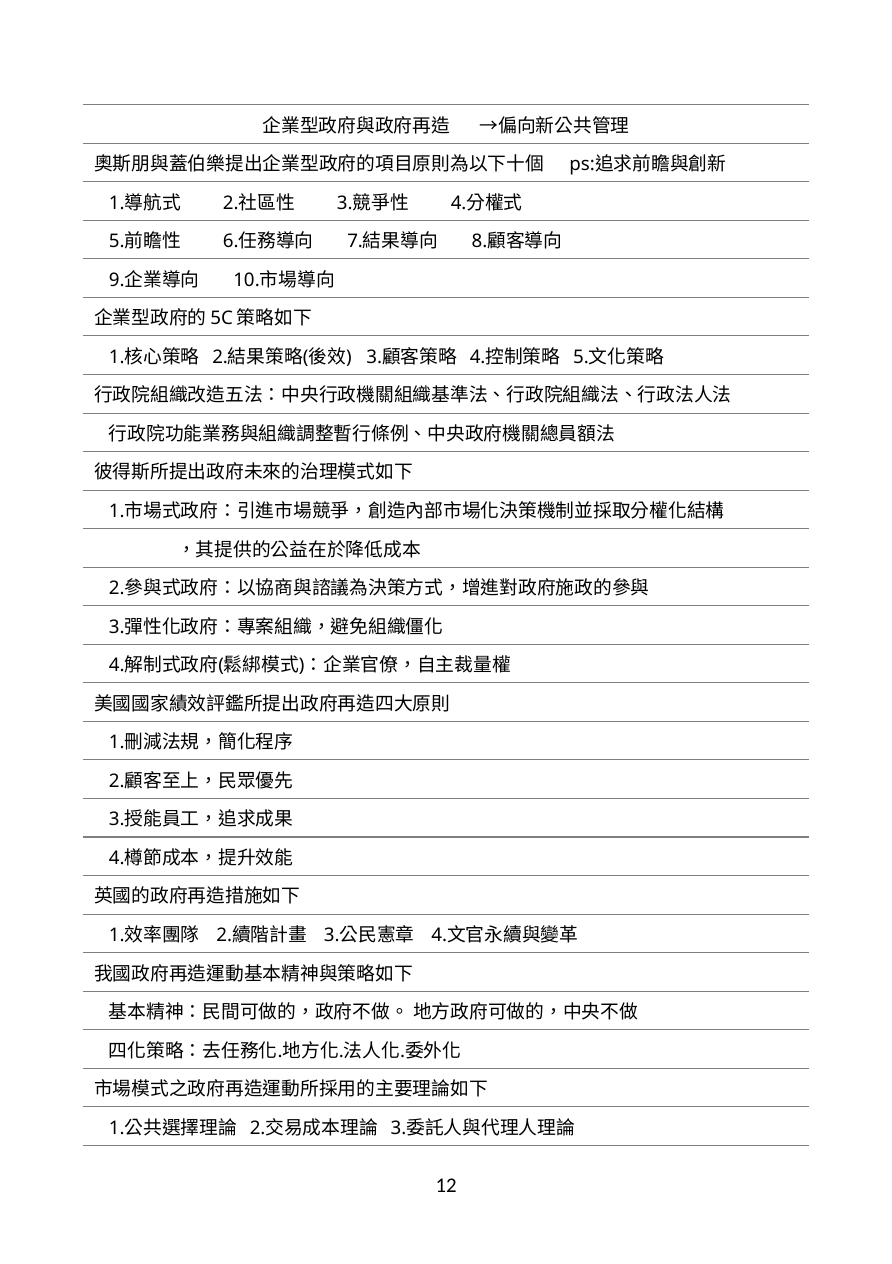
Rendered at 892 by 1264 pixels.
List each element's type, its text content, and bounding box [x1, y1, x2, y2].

table_cell 3.授能員工，追求成果 [83, 799, 809, 836]
table_cell 英國的政府再造措施如下 [83, 876, 809, 913]
table_cell 彼得斯所提出政府未來的治理模式如下 [83, 452, 809, 489]
table_cell 9.企業導向 10.市場導向 [83, 259, 809, 297]
table_cell 4.解制式政府(鬆綁模式)：企業官僚，自主裁量權 [83, 645, 809, 682]
table_cell 1.導航式 2.社區性 3.競爭性 4.分權式 [83, 182, 809, 220]
table_cell 1.刪減法規，簡化程序 [83, 722, 809, 759]
table_cell 企業型政府與政府再造 →偏向新公共管理 [83, 105, 809, 143]
table_cell 企業型政府的5C策略如下 [83, 298, 809, 335]
table_cell 4.樽節成本，提升效能 [83, 838, 809, 875]
table_cell 1.市場式政府：引進市場競爭，創造內部市場化決策機制並採取分權化結構 [83, 491, 809, 528]
table_cell 1.公共選擇理論 2.交易成本理論 3.委託人與代理人理論 [83, 1107, 809, 1145]
table_cell ，其提供的公益在於降低成本 [83, 529, 809, 567]
table_cell 行政院組織改造五法：中央行政機關組織基準法、行政院組織法、行政法人法 [83, 375, 809, 412]
table_cell 基本精神：民間可做的，政府不做。 地方政府可做的，中央不做 [83, 992, 809, 1029]
table_cell 我國政府再造運動基本精神與策略如下 [83, 953, 809, 991]
table_cell 行政院功能業務與組織調整暫行條例、中央政府機關總員額法 [83, 414, 809, 451]
table_cell 美國國家績效評鑑所提出政府再造四大原則 [83, 683, 809, 721]
table_cell 奧斯朋與蓋伯樂提出企業型政府的項目原則為以下十個 ps:追求前瞻與創新 [83, 144, 809, 181]
table_cell 1.核心策略 2.結果策略(後效) 3.顧客策略 4.控制策略 5.文化策略 [83, 336, 809, 374]
table_cell 2.顧客至上，民眾優先 [83, 760, 809, 798]
table_cell 1.效率團隊 2.續階計畫 3.公民憲章 4.文官永續與變革 [83, 915, 809, 952]
table_cell 市場模式之政府再造運動所採用的主要理論如下 [83, 1069, 809, 1106]
table_cell 2.參與式政府：以協商與諮議為決策方式，增進對政府施政的參與 [83, 568, 809, 605]
table_cell 3.彈性化政府：專案組織，避免組織僵化 [83, 606, 809, 644]
table_cell 5.前瞻性 6.任務導向 7.結果導向 8.顧客導向 [83, 221, 809, 258]
table_cell 四化策略：去任務化.地方化.法人化.委外化 [83, 1030, 809, 1068]
